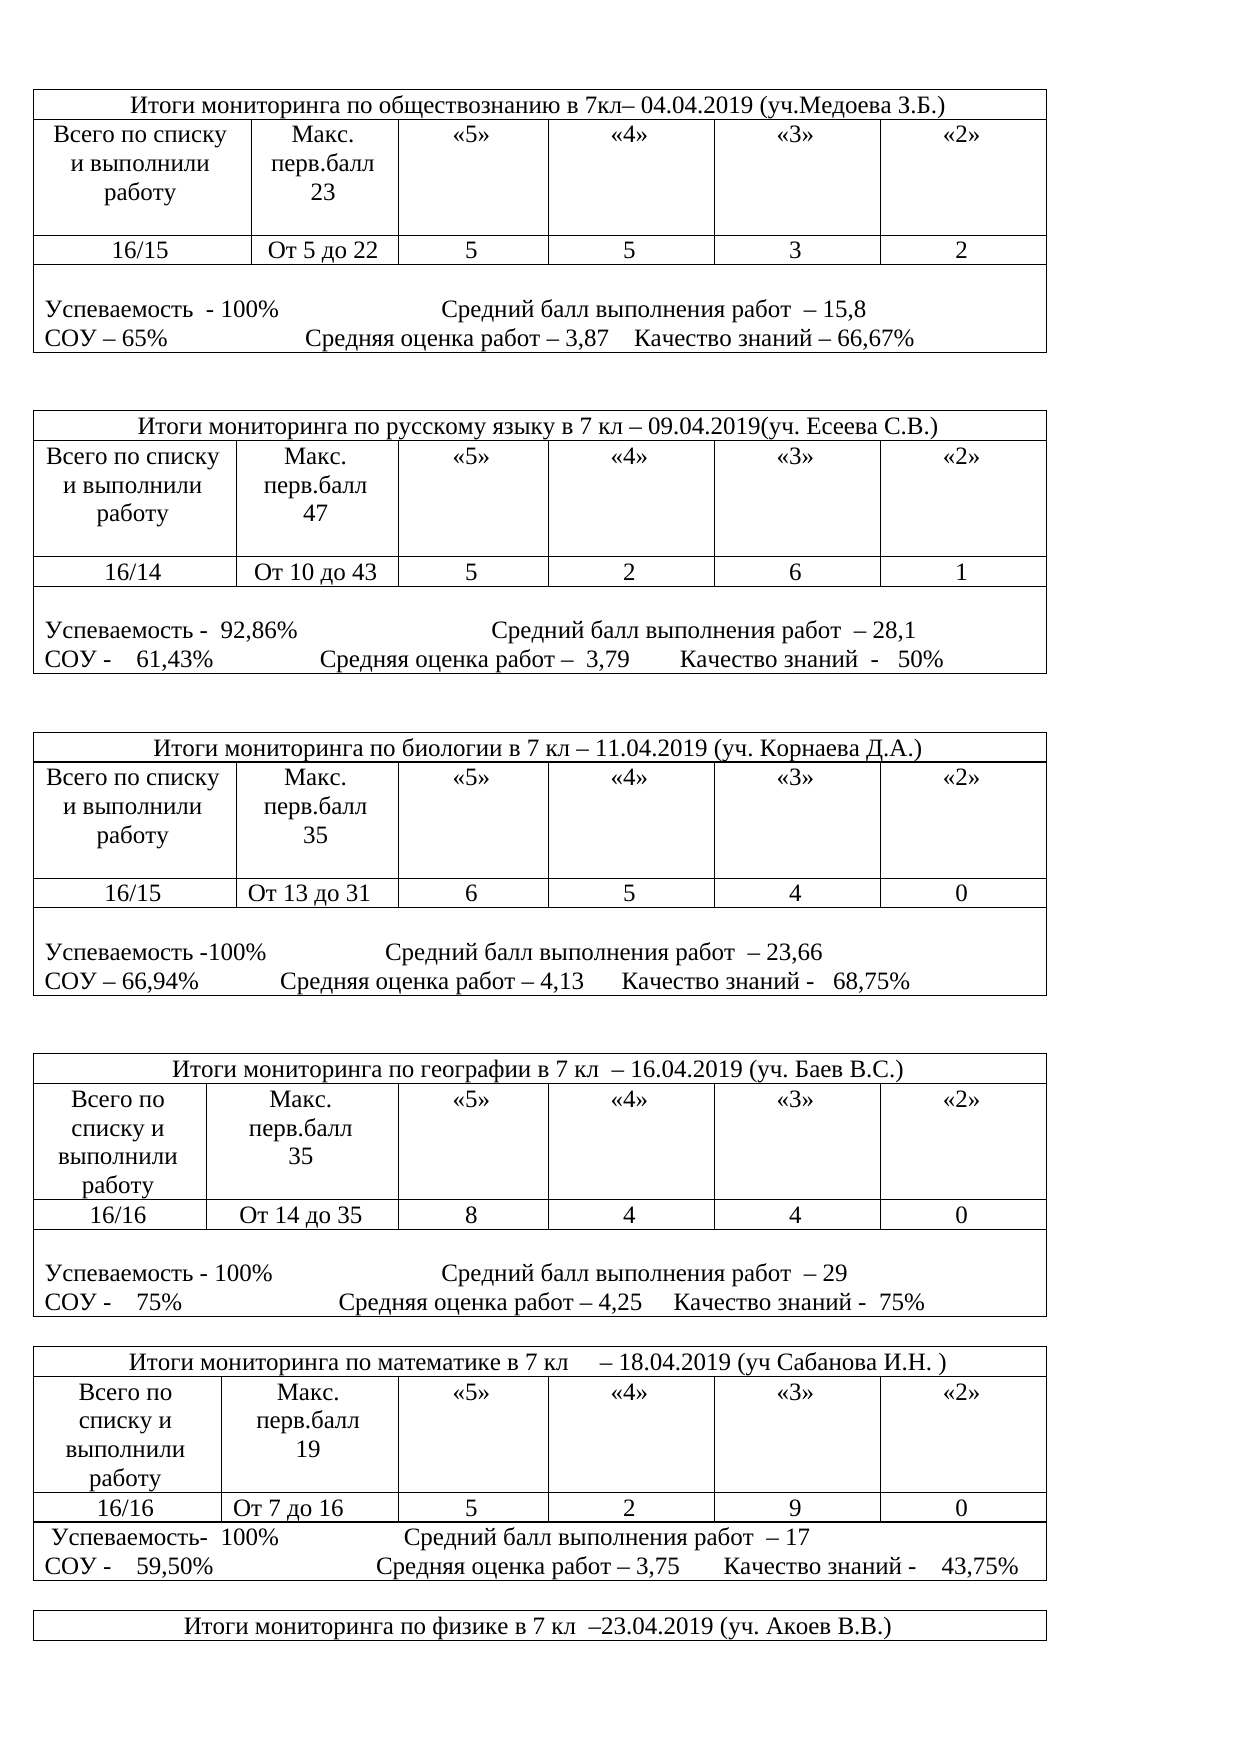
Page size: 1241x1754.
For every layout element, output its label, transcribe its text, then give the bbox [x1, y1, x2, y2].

table_cell От 13 до 31 [237, 879, 398, 907]
table_cell «2» [881, 1377, 1046, 1492]
table_header Итоги мониторинга по географии в 7 кл – 16.04.2019 (уч. Баев В.С.) [34, 1054, 1046, 1083]
table_cell Всего по списку и выполнили работу [34, 1084, 206, 1199]
table_cell «3» [715, 120, 880, 234]
table_cell «2» [881, 1084, 1046, 1199]
table_cell «2» [881, 763, 1046, 877]
table_cell «4» [549, 441, 714, 556]
table_cell 16/15 [34, 236, 251, 264]
table_cell «4» [549, 763, 714, 877]
table_cell «5» [399, 441, 548, 556]
table_cell «5» [399, 1084, 548, 1199]
table_cell «5» [399, 1377, 548, 1492]
table_cell 4 [549, 1200, 714, 1229]
table_header Итоги мониторинга по биологии в 7 кл – 11.04.2019 (уч. Корнаева Д.А.) [34, 733, 1046, 761]
table_cell 5 [399, 236, 548, 264]
table_cell 2 [549, 1493, 714, 1521]
table_cell Макс. перв.балл 47 [237, 441, 398, 556]
table_header Итоги мониторинга по математике в 7 кл – 18.04.2019 (уч Сабанова И.Н. ) [34, 1347, 1046, 1376]
table_header Итоги мониторинга по физике в 7 кл –23.04.2019 (уч. Акоев В.В.) [34, 1611, 1046, 1639]
table_cell 5 [549, 879, 714, 907]
table_cell Макс. перв.балл 35 [237, 763, 398, 877]
table_cell Всего по списку и выполнили работу [34, 120, 251, 234]
table_header Итоги мониторинга по русскому языку в 7 кл – 09.04.2019(уч. Есеева С.В.) [34, 411, 1046, 440]
table_cell 5 [549, 236, 714, 264]
table_cell Успеваемость - 100% Средний балл выполнения работ – 15,8 СОУ – 65% Средняя оценка работ – 3,87 Качество знаний – 66,67% [34, 265, 1046, 352]
table_cell 6 [399, 879, 548, 907]
table_cell Макс. перв.балл 23 [252, 120, 398, 234]
table_cell 2 [549, 557, 714, 586]
table_cell 16/16 [34, 1493, 221, 1521]
table_cell «3» [715, 441, 880, 556]
table_cell Всего по списку и выполнили работу [34, 441, 236, 556]
table_cell 16/15 [34, 879, 236, 907]
table_cell 16/14 [34, 557, 236, 586]
table_cell 1 [881, 557, 1046, 586]
table_cell 5 [399, 1493, 548, 1521]
table_cell «2» [881, 441, 1046, 556]
table_cell Макс. перв.балл 19 [222, 1377, 398, 1492]
table_cell От 5 до 22 [252, 236, 398, 264]
table_cell 0 [881, 1200, 1046, 1229]
table_cell От 10 до 43 [237, 557, 398, 586]
table_cell От 7 до 16 [222, 1493, 398, 1521]
table_cell «4» [549, 120, 714, 234]
table_cell Всего по списку и выполнили работу [34, 1377, 221, 1492]
table_cell 3 [715, 236, 880, 264]
table_cell Макс. перв.балл 35 [207, 1084, 398, 1199]
table_cell Успеваемость -100% Средний балл выполнения работ – 23,66 СОУ – 66,94% Средняя оценка работ – 4,13 Качество знаний - 68,75% [34, 908, 1046, 994]
table_cell 5 [399, 557, 548, 586]
table_cell «2» [881, 120, 1046, 234]
table_cell «3» [715, 1377, 880, 1492]
table_cell «3» [715, 1084, 880, 1199]
table_cell 8 [399, 1200, 548, 1229]
table_cell 4 [715, 1200, 880, 1229]
table_cell 0 [881, 879, 1046, 907]
table_cell 0 [881, 1493, 1046, 1521]
table_cell 4 [715, 879, 880, 907]
table_cell Всего по списку и выполнили работу [34, 763, 236, 877]
table_cell 2 [881, 236, 1046, 264]
table_cell «5» [399, 120, 548, 234]
table_cell 9 [715, 1493, 880, 1521]
table_cell Успеваемость - 92,86% Средний балл выполнения работ – 28,1 СОУ - 61,43% Средняя оценка работ – 3,79 Качество знаний - 50% [34, 587, 1046, 673]
table_cell «4» [549, 1084, 714, 1199]
table_cell «5» [399, 763, 548, 877]
table_header Итоги мониторинга по обществознанию в 7кл– 04.04.2019 (уч.Медоева З.Б.) [34, 90, 1046, 118]
table_cell Успеваемость - 100% Средний балл выполнения работ – 29 СОУ - 75% Средняя оценка работ – 4,25 Качество знаний - 75% [34, 1230, 1046, 1316]
table_cell От 14 до 35 [207, 1200, 398, 1229]
table_cell 6 [715, 557, 880, 586]
table_cell «4» [549, 1377, 714, 1492]
table_cell «3» [715, 763, 880, 877]
table_cell Успеваемость- 100% Средний балл выполнения работ – 17 СОУ - 59,50% Средняя оценка работ – 3,75 Качество знаний - 43,75% [34, 1523, 1046, 1580]
table_cell 16/16 [34, 1200, 206, 1229]
